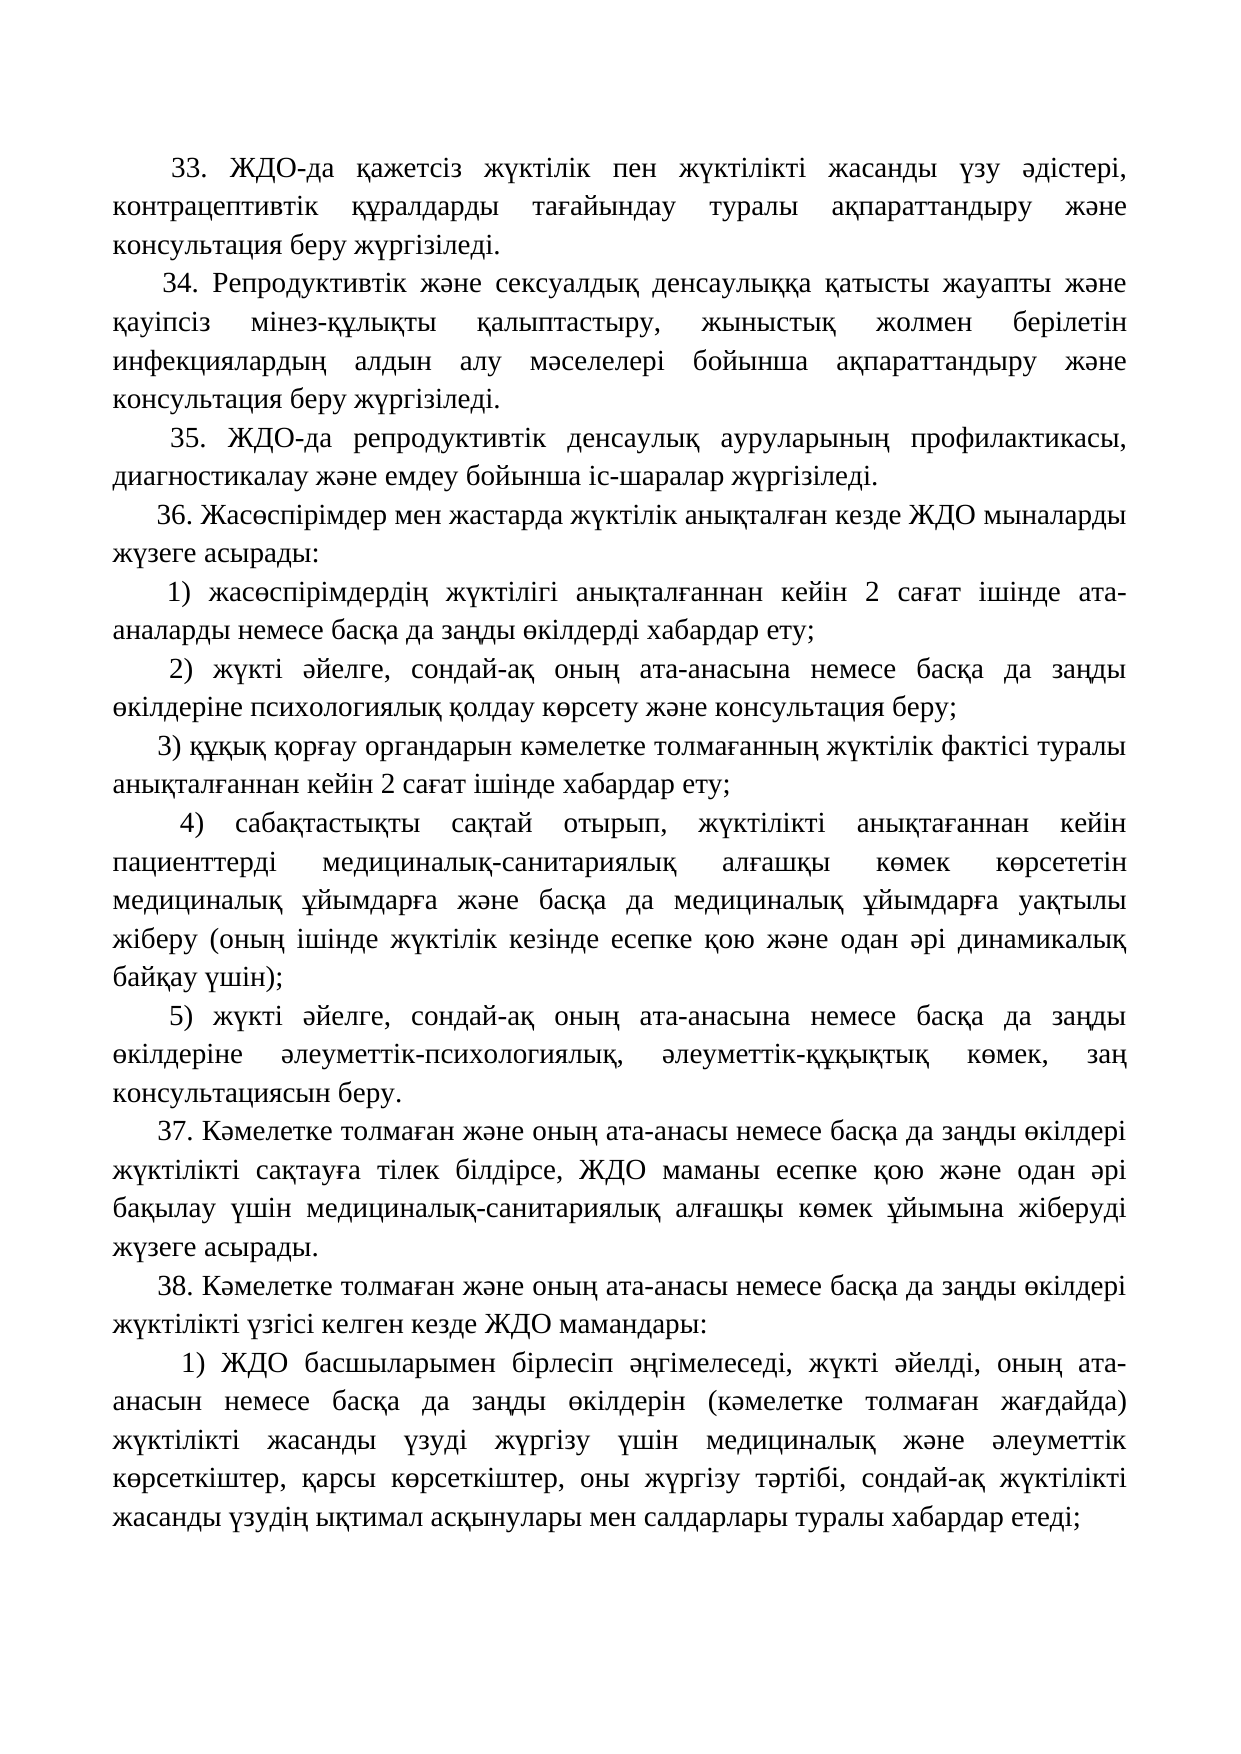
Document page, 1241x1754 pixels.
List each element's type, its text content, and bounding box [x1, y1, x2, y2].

text 4) сабақтастықты сақтай отырып, жүктілікті анықтағаннан кейін пациенттерді медициналық-санитариялық алғашқы көмек көрсететін медициналық ұйымдарға және басқа да медициналық ұйымдарға уақтылы жіберу (оның ішінде жүктілік кезінде есепке қою және одан әрі динамикалық байқау үшін); [112, 805, 1128, 993]
text 37. Кәмелетке толмаған және оның ата-анасы немесе басқа да заңды өкілдері жүктілікті сақтауға тілек білдірсе, ЖДО маманы есепке қою және одан әрі бақылау үшін медициналық-санитариялық алғашқы көмек ұйымына жіберуді жүзеге асырады. [112, 1113, 1128, 1263]
text 34. Репродуктивтік және сексуалдық денсаулыққа қатысты жауапты және қауіпсіз мінез-құлықты қалыптастыру, жыныстық жолмен берілетін инфекциялардың алдын алу мәселелері бойынша ақпараттандыру және консультация беру жүргізіледі. [112, 266, 1128, 415]
text 1) ЖДО басшыларымен бірлесіп әңгімелеседі, жүкті әйелді, оның ата-анасын немесе басқа да заңды өкілдерін (кәмелетке толмаған жағдайда) жүктілікті жасанды үзуді жүргізу үшін медициналық және әлеуметтік көрсеткіштер, қарсы көрсеткіштер, оны жүргізу тәртібі, сондай-ақ жүктілікті жасанды үзудің ықтимал асқынулары мен салдарлары туралы хабардар етеді; [112, 1345, 1128, 1532]
text 1) жасөспірімдердің жүктілігі анықталғаннан кейін 2 сағат ішінде ата-аналарды немесе басқа да заңды өкілдерді хабардар ету; [112, 574, 1128, 646]
text 2) жүкті әйелге, сондай-ақ оның ата-анасына немесе басқа да заңды өкілдеріне психологиялық қолдау көрсету және консультация беру; [112, 651, 1128, 723]
text 38. Кәмелетке толмаған және оның ата-анасы немесе басқа да заңды өкілдері жүктілікті үзгісі келген кезде ЖДО мамандары: [112, 1268, 1128, 1340]
text 3) құқық қорғау органдарын кәмелетке толмағанның жүктілік фактісі туралы анықталғаннан кейін 2 сағат ішінде хабардар ету; [112, 728, 1128, 800]
text 35. ЖДО-да репродуктивтік денсаулық ауруларының профилактикасы, диагностикалау және емдеу бойынша іс-шаралар жүргізіледі. [112, 420, 1128, 492]
text 36. Жасөспірімдер мен жастарда жүктілік анықталған кезде ЖДО мыналарды жүзеге асырады: [112, 497, 1128, 569]
text 5) жүкті әйелге, сондай-ақ оның ата-анасына немесе басқа да заңды өкілдеріне әлеуметтік-психологиялық, әлеуметтік-құқықтық көмек, заң консультациясын беру. [112, 998, 1128, 1108]
text 33. ЖДО-да қажетсіз жүктілік пен жүктілікті жасанды үзу әдістері, контрацептивтік құралдарды тағайындау туралы ақпараттандыру және консультация беру жүргізіледі. [112, 150, 1128, 261]
